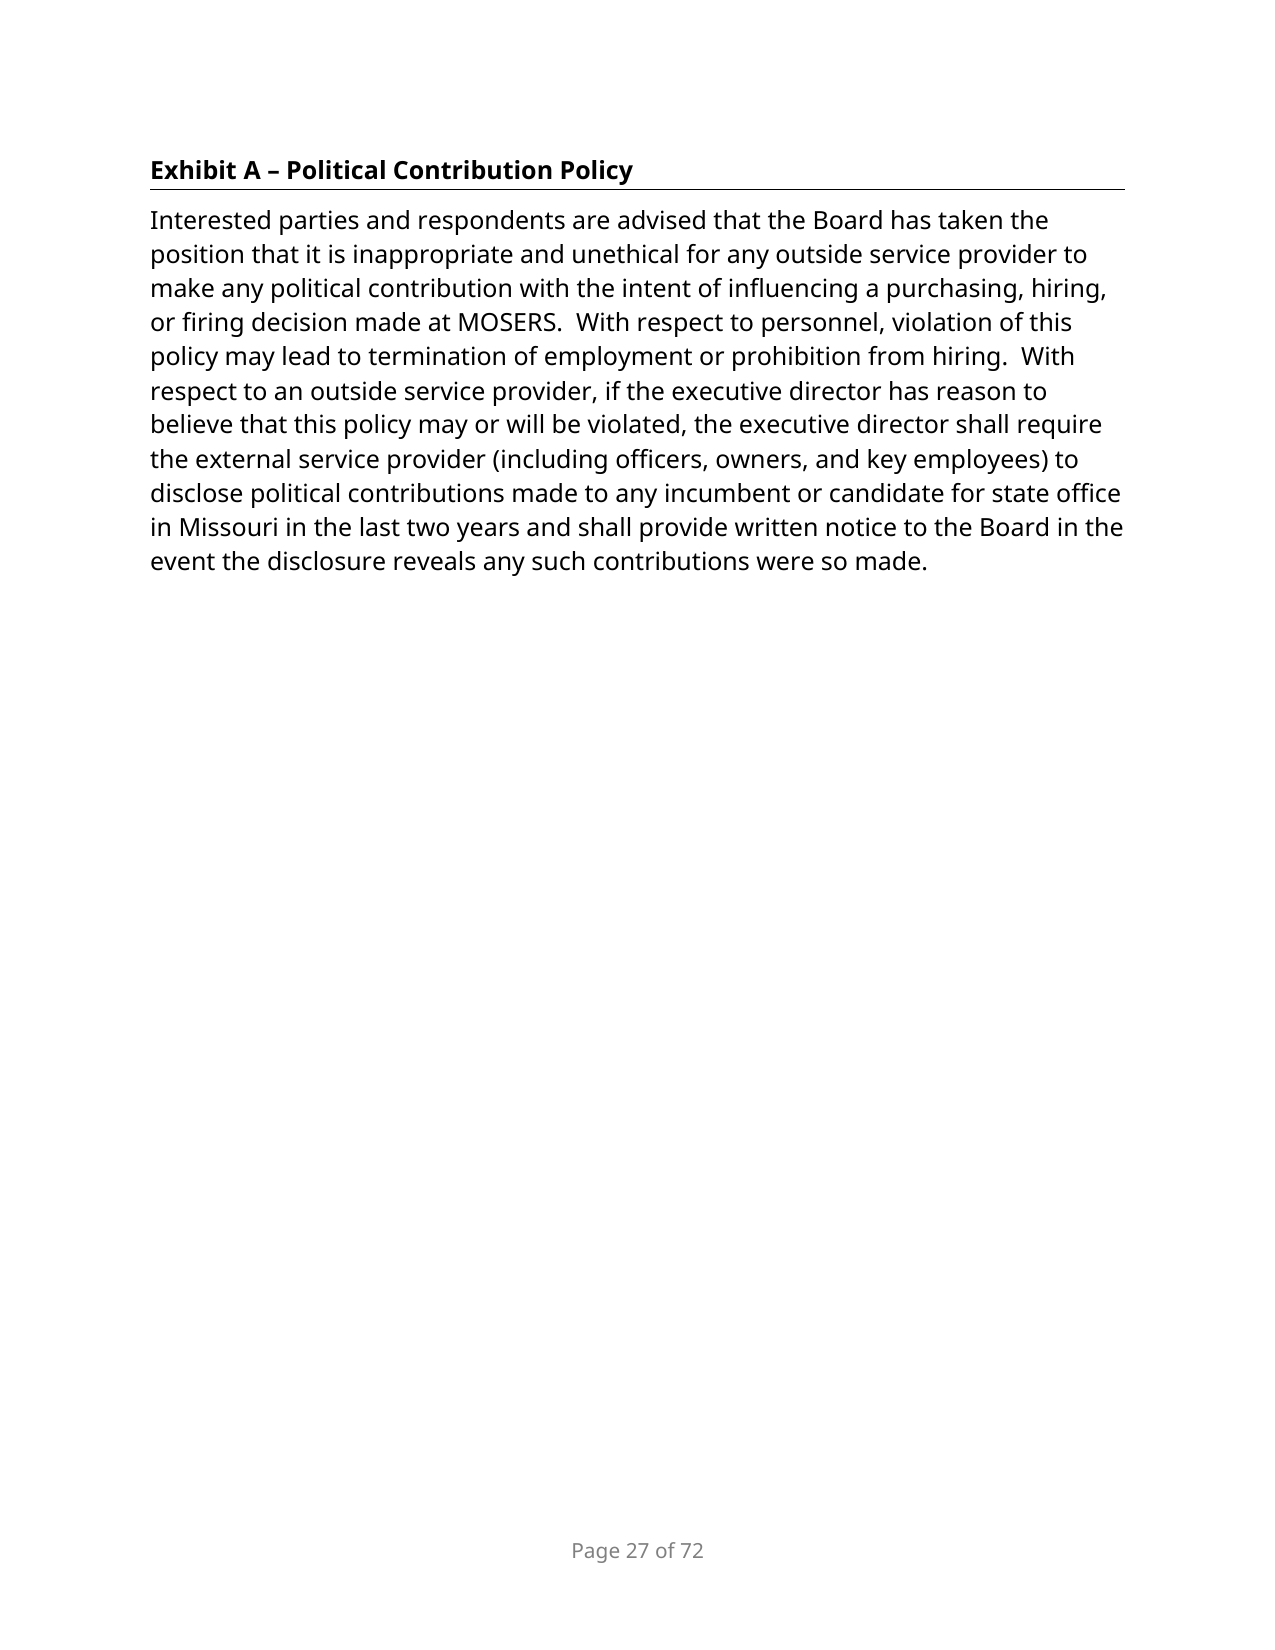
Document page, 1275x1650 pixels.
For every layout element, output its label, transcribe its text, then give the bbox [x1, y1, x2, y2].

text Exhibit A – Political Contribution Policy [150, 153, 1125, 189]
text Interested parties and respondents are advised that the Board has taken the position that it is inappropriate and unethical for any outside service provider to make any political contribution with the intent of influencing a purchasing, hiring, or firing decision made at MOSERS. With respect to personnel, violation of this policy may lead to termination of employment or prohibition from hiring. With respect to an outside service provider, if the executive director has reason to believe that this policy may or will be violated, the executive director shall require the external service provider (including officers, owners, and key employees) to disclose political contributions made to any incumbent or candidate for state office in Missouri in the last two years and shall provide written notice to the Board in the event the disclosure reveals any such contributions were so made. [150, 203, 1125, 577]
